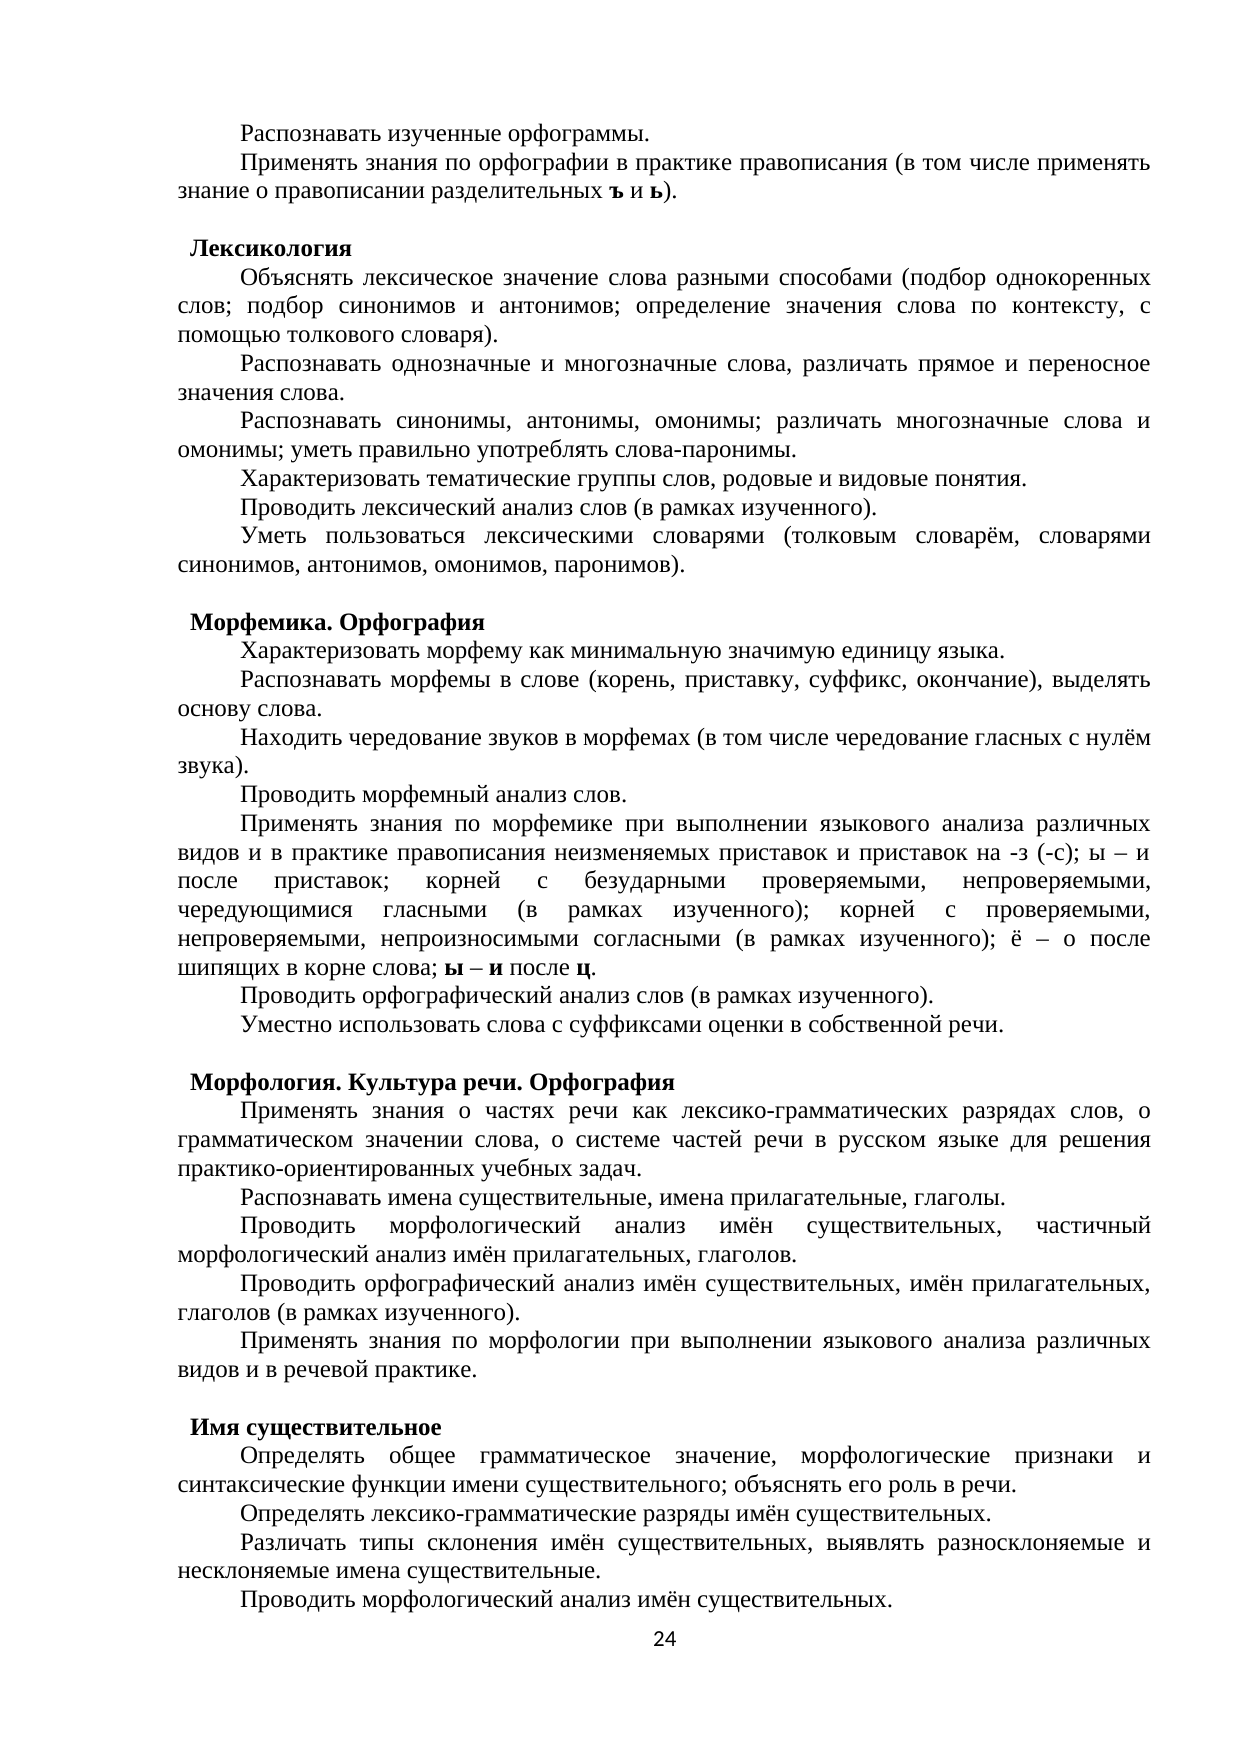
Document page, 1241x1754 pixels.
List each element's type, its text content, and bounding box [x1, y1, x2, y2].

text Морфология. Культура речи. Орфография [190, 1067, 1152, 1096]
text Проводить морфологический анализ имён существительных. [177, 1584, 1152, 1613]
text Распознавать изученные орфограммы. [177, 118, 1152, 147]
text Проводить морфемный анализ слов. [177, 779, 1152, 808]
text Применять знания по орфографии в практике правописания (в том числе применять знание о правописании разделительных ъ и ь). [177, 147, 1152, 204]
text Применять знания по морфемике при выполнении языкового анализа различных видов и в практике правописания неизменяемых приставок и приставок на -з (-с); ы – и после приставок; корней с безударными проверяемыми, непроверяемыми, чередующимися гласными (в рамках изученного); корней с проверяемыми, непроверяемыми, непроизносимыми согласными (в рамках изученного); ё – о после шипящих в корне слова; ы – и после ц. [177, 808, 1152, 981]
text Уметь пользоваться лексическими словарями (толковым словарём, словарями синонимов, антонимов, омонимов, паро­нимов). [177, 521, 1152, 578]
text Морфемика. Орфография [190, 607, 1152, 636]
text Имя существительное [190, 1412, 1152, 1441]
text Проводить орфографический анализ слов (в рамках изученного). [177, 981, 1152, 1009]
text Применять знания о частях речи как лексико-грамматических разрядах слов, о грамматическом значении слова, о сис­теме частей речи в русском языке для решения практико-ориентированных учебных задач. [177, 1096, 1152, 1182]
text Различать типы склонения имён существительных, выявлять разносклоняемые и несклоняемые имена существительные. [177, 1527, 1152, 1584]
text Определять лексико-грамматические разряды имён существительных. [177, 1498, 1152, 1527]
text Лексикология [190, 233, 1152, 262]
text Объяснять лексическое значение слова разными способами (подбор однокоренных слов; подбор синонимов и антонимов; определение значения слова по контексту, с помощью толкового словаря). [177, 262, 1152, 348]
text Распознавать однозначные и многозначные слова, различать прямое и переносное значения слова. [177, 348, 1152, 406]
text Определять общее грамматическое значение, морфологические признаки и синтаксические функции имени существительного; объяснять его роль в речи. [177, 1441, 1152, 1498]
text Характеризовать морфему как минимальную значимую единицу языка. [177, 636, 1152, 664]
text Проводить орфографический анализ имён существительных, имён прилагательных, глаголов (в рамках изученного). [177, 1268, 1152, 1326]
text Проводить лексический анализ слов (в рамках изученного). [177, 492, 1152, 521]
text Применять знания по морфологии при выполнении языкового анализа различных видов и в речевой практике. [177, 1326, 1152, 1383]
text Распознавать имена существительные, имена прилагательные, глаголы. [177, 1182, 1152, 1211]
text Характеризовать тематические группы слов, родовые и видовые понятия. [177, 463, 1152, 492]
text Находить чередование звуков в морфемах (в том числе чередование гласных с нулём звука). [177, 722, 1152, 779]
text Проводить морфологический анализ имён существительных, частичный морфологический анализ имён прилагательных, глаголов. [177, 1211, 1152, 1268]
text Распознавать синонимы, антонимы, омонимы; различать многозначные слова и омонимы; уметь правильно употреблять слова-паронимы. [177, 406, 1152, 463]
text Распознавать морфемы в слове (корень, приставку, суффикс, окончание), выделять основу слова. [177, 664, 1152, 722]
text Уместно использовать слова с суффиксами оценки в собственной речи. [177, 1009, 1152, 1038]
